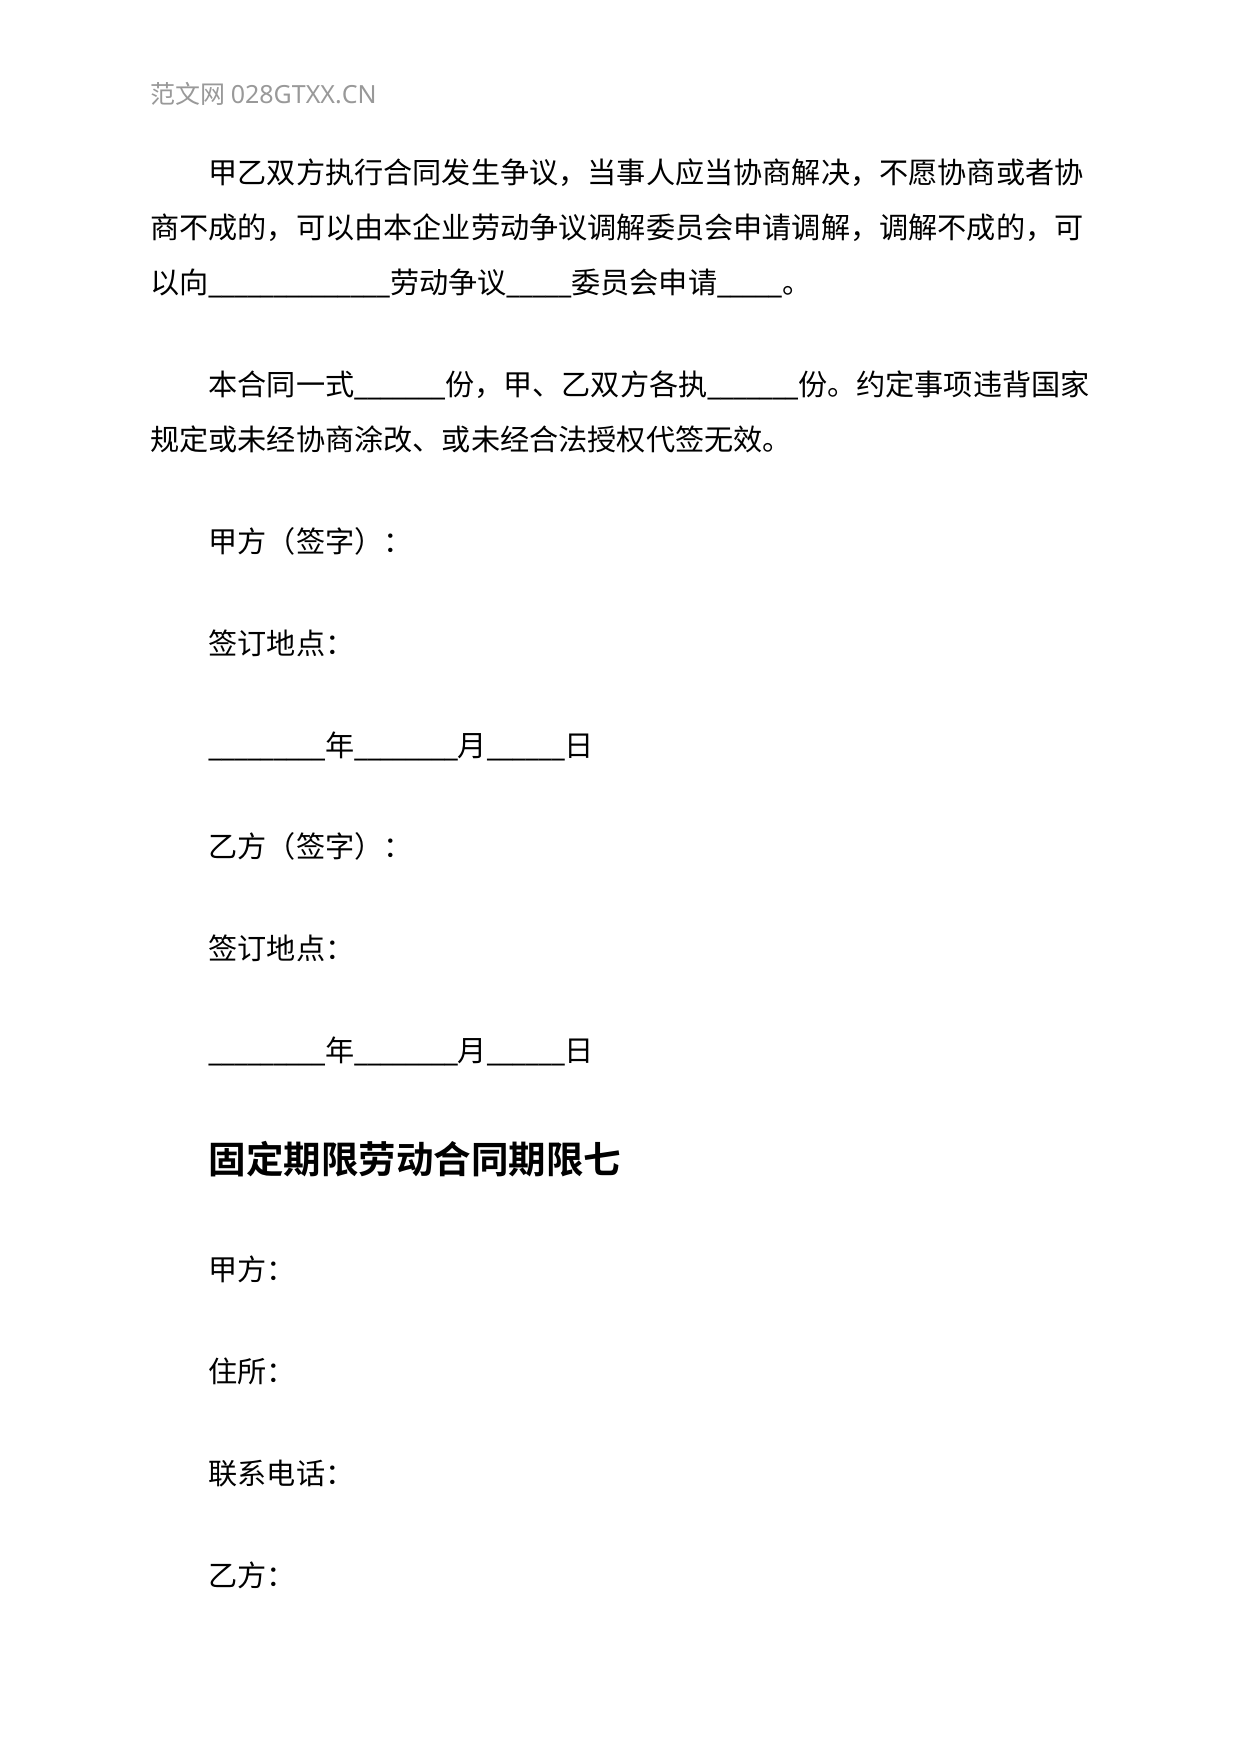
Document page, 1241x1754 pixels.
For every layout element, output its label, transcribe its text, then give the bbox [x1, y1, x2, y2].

text 甲方： [150, 1247, 1090, 1289]
text 乙方： [150, 1552, 1090, 1594]
text 固定期限劳动合同期限七 [150, 1129, 1090, 1184]
text 签订地点： [150, 926, 1090, 968]
text 甲方（签字）： [150, 518, 1090, 561]
text _________年________月______日 [150, 722, 1090, 764]
text 联系电话： [150, 1451, 1090, 1493]
text 签订地点： [150, 620, 1090, 663]
text 本合同一式_______份，甲、乙双方各执_______份。约定事项违背国家规定或未经协商涂改、或未经合法授权代签无效。 [150, 362, 1090, 459]
text 住所： [150, 1349, 1090, 1391]
text _________年________月______日 [150, 1028, 1090, 1070]
text 乙方（签字）： [150, 824, 1090, 866]
text 甲乙双方执行合同发生争议，当事人应当协商解决，不愿协商或者协商不成的，可以由本企业劳动争议调解委员会申请调解，调解不成的，可以向______________劳动争议_____委员会申请_____。 [150, 150, 1090, 302]
